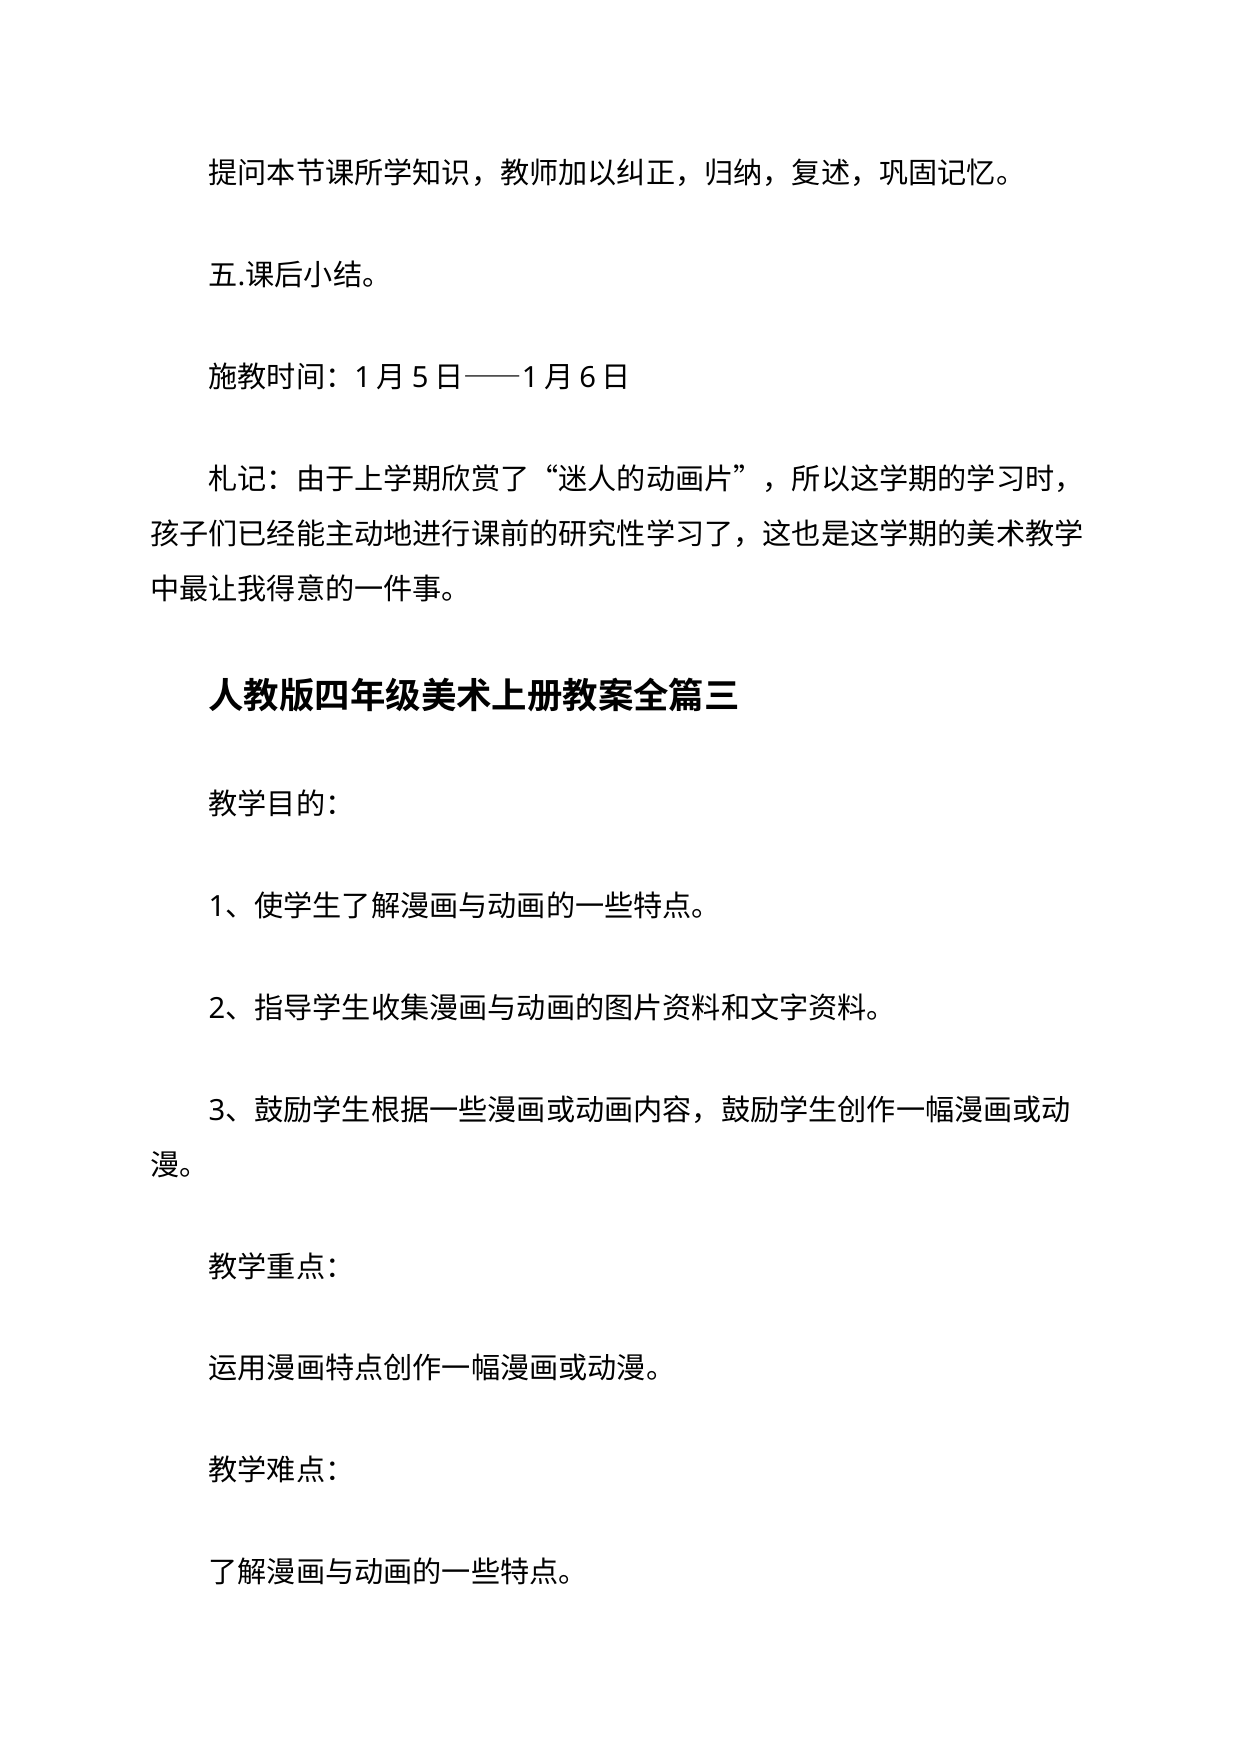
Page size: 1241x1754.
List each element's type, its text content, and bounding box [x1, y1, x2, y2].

text 札记：由于上学期欣赏了“迷人的动画片”，所以这学期的学习时，孩子们已经能主动地进行课前的研究性学习了，这也是这学期的美术教学中最让我得意的一件事。 [150, 456, 1090, 608]
text 了解漫画与动画的一些特点。 [150, 1548, 1090, 1591]
text 施教时间：1月5日——1月6日 [150, 354, 1090, 396]
text 1、使学生了解漫画与动画的一些特点。 [150, 882, 1090, 925]
text 教学难点： [150, 1447, 1090, 1489]
text 运用漫画特点创作一幅漫画或动漫。 [150, 1345, 1090, 1387]
text 人教版四年级美术上册教案全篇三 [150, 667, 1090, 718]
text 教学目的： [150, 781, 1090, 823]
text 教学重点： [150, 1243, 1090, 1286]
text 提问本节课所学知识，教师加以纠正，归纳，复述，巩固记忆。 [150, 150, 1090, 192]
text 2、指导学生收集漫画与动画的图片资料和文字资料。 [150, 984, 1090, 1027]
text 3、鼓励学生根据一些漫画或动画内容，鼓励学生创作一幅漫画或动漫。 [150, 1086, 1090, 1184]
text 五.课后小结。 [150, 252, 1090, 294]
